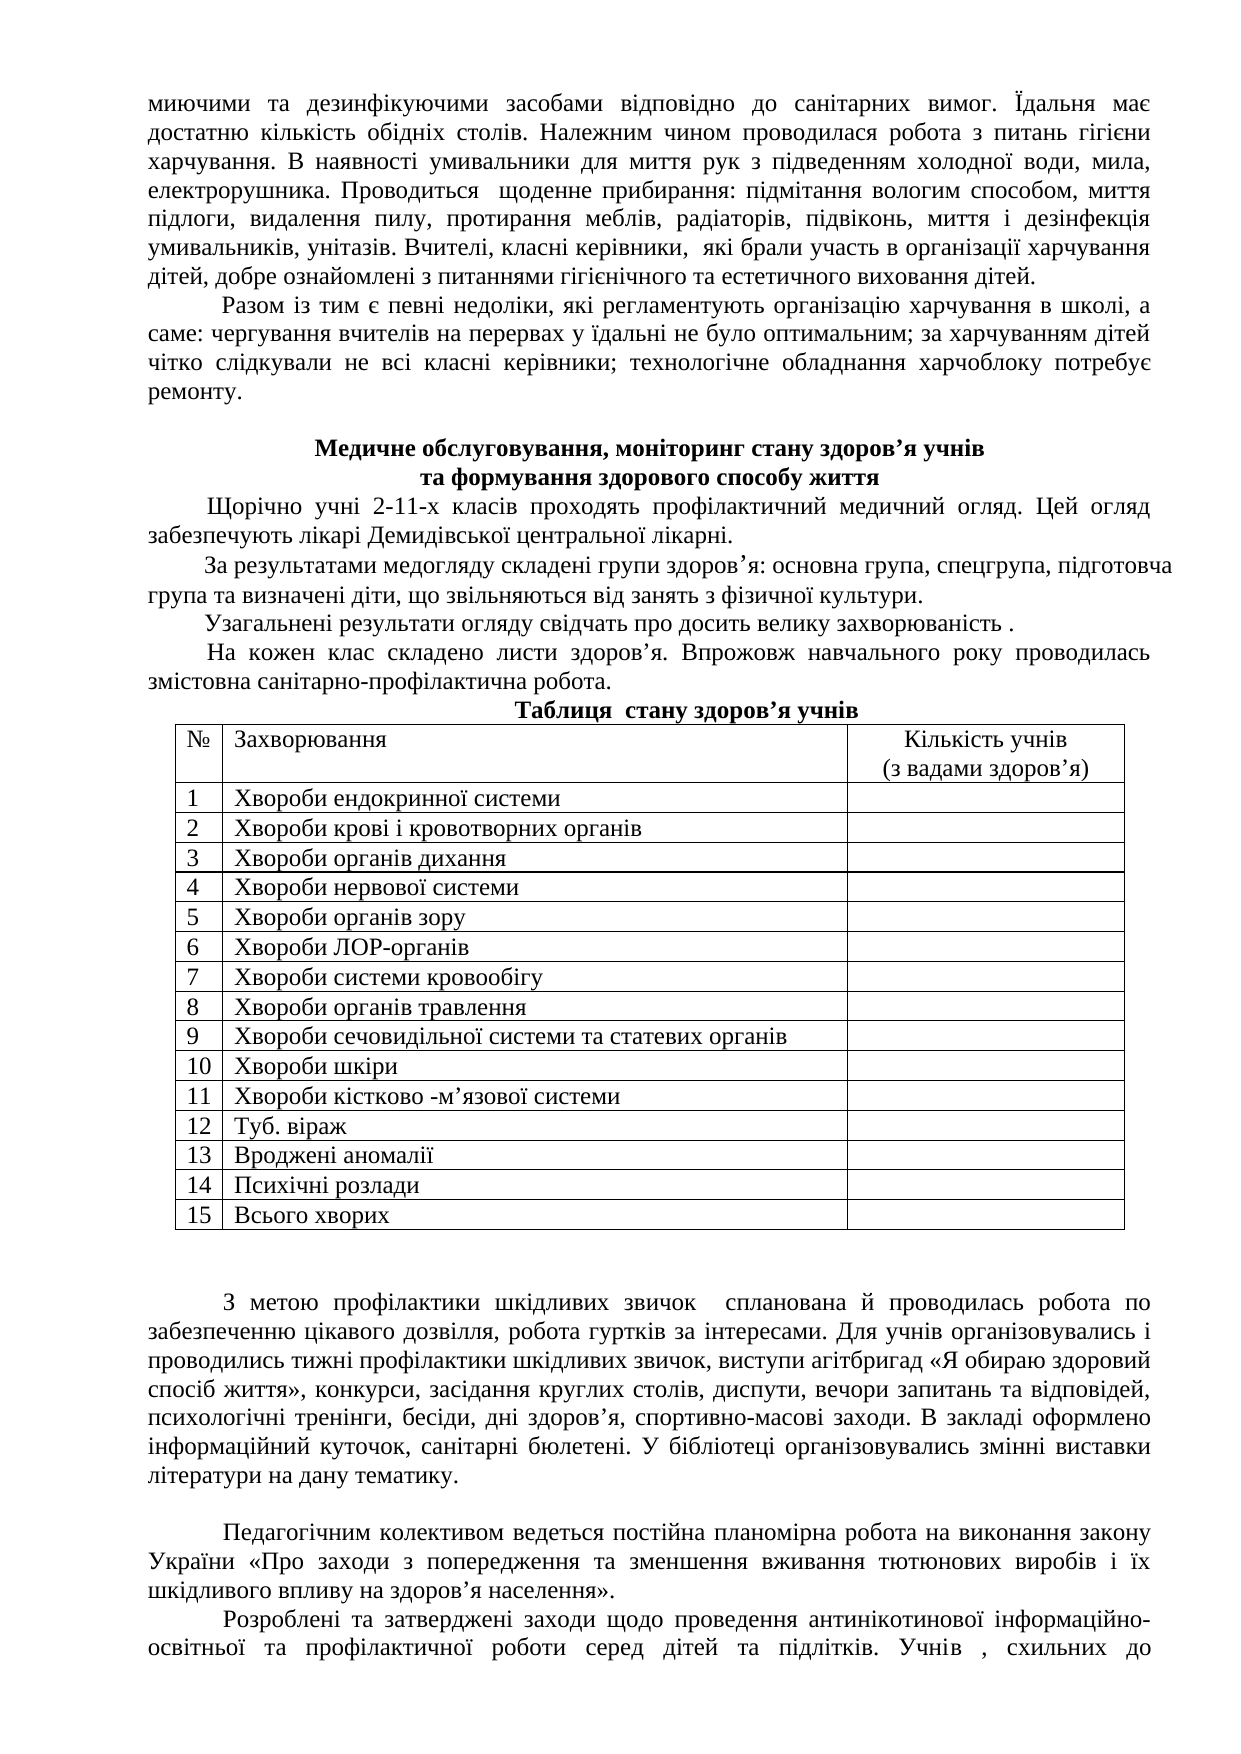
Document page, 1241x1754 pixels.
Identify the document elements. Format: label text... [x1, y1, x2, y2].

text Таблиця стану здоров’я учнів [129, 695, 1152, 723]
table_cell 1 [176, 783, 222, 812]
text Щорічно учні 2-11-х класів проходять профілактичний медичний огляд. Цей огляд забезпечують лікарі Демидівської центральної лікарні. [148, 491, 1152, 548]
table_cell 4 [176, 873, 222, 901]
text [148, 88, 1152, 290]
table_cell [848, 1081, 1124, 1110]
table_cell 8 [176, 992, 222, 1020]
text З метою профілактики шкідливих звичок спланована й проводилась робота по забезпеченню цікавого дозвілля, робота гуртків за інтересами. Для учнів організовувались і проводились тижні профілактики шкідливих звичок, виступи агітбригад «Я обираю здоровий спосіб життя», конкурси, засідання круглих столів, диспути, вечори запитань та відповідей, психологічні тренінги, бесіди, дні здоров’я, спортивно-масові заходи. В закладі оформлено інформаційний куточок, санітарні бюлетені. У бібліотеці організовувались змінні виставки літератури на дану тематику. [148, 1316, 1152, 1489]
text Разом із тим є певні недоліки, які регламентують організацію харчування в школі, а саме: чергування вчителів на перервах у їдальні не було оптимальним; за харчуванням дітей чітко слідкували не всі класні керівники; технологічне обладнання харчоблоку потребує ремонту. [148, 290, 1152, 405]
table_header № [176, 725, 222, 782]
table_cell 14 [176, 1170, 222, 1199]
table_cell 15 [176, 1200, 222, 1229]
table_cell 5 [176, 902, 222, 931]
text Узагальнені результати огляду свідчать про досить велику захворюваність . [148, 608, 1173, 637]
table_cell 2 [176, 813, 222, 842]
table_cell Хвороби органів травлення [223, 992, 847, 1020]
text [148, 1604, 1152, 1661]
table_cell [848, 962, 1124, 991]
table_cell Хвороби сечовидільної системи та статевих органів [223, 1021, 847, 1050]
table_cell [848, 992, 1124, 1020]
table_cell Вроджені аномалії [223, 1141, 847, 1169]
table_cell 6 [176, 932, 222, 961]
table_cell 9 [176, 1021, 222, 1050]
table_cell Хвороби крові і кровотворних органів [223, 813, 847, 842]
table_cell [848, 932, 1124, 961]
table_cell 7 [176, 962, 222, 991]
table_cell [848, 783, 1124, 812]
table_header Кількість учнів (з вадами здоров’я) [848, 725, 1124, 782]
table_cell Хвороби органів дихання [223, 843, 847, 871]
table_cell [848, 1170, 1124, 1199]
text На кожен клас складено листи здоров’я. Впрожовж навчального року проводилась змістовна санітарно-профілактична робота. [148, 637, 1152, 695]
table_cell Хвороби шкіри [223, 1051, 847, 1080]
table_cell 13 [176, 1141, 222, 1169]
table_cell [848, 843, 1124, 871]
text Педагогічним колективом ведеться постійна планомірна робота на виконання закону України «Про заходи з попередження та зменшення вживання тютюнових виробів і їх шкідливого впливу на здоров’я населення». [148, 1517, 1152, 1604]
table_cell Хвороби нервової системи [223, 873, 847, 901]
table_header Захворювання [223, 725, 847, 782]
table_cell Всього хворих [223, 1200, 847, 1229]
table_cell [848, 902, 1124, 931]
text За результатами медогляду складені групи здоров’я: основна група, спецгрупа, підготовча група та визначені діти, що звільняються від занять з фізичної культури. [148, 548, 1173, 608]
table_cell 10 [176, 1051, 222, 1080]
table_cell [848, 1111, 1124, 1139]
table_cell 3 [176, 843, 222, 871]
text та формування здорового способу життя [148, 462, 1152, 491]
table_cell [848, 1141, 1124, 1169]
table_cell Хвороби системи кровообігу [223, 962, 847, 991]
table_cell Хвороби органів зору [223, 902, 847, 931]
text Медичне обслуговування, моніторинг стану здоров’я учнів [148, 433, 1152, 462]
table_cell [848, 873, 1124, 901]
table_cell Туб. віраж [223, 1111, 847, 1139]
table_cell Хвороби ендокринної системи [223, 783, 847, 812]
table_cell [848, 813, 1124, 842]
table_cell Психічні розлади [223, 1170, 847, 1199]
table_cell [848, 1051, 1124, 1080]
table_cell [848, 1021, 1124, 1050]
table_cell Хвороби кістково -м’язової системи [223, 1081, 847, 1110]
table_cell 12 [176, 1111, 222, 1139]
table_cell [848, 1200, 1124, 1229]
table_cell 11 [176, 1081, 222, 1110]
table_cell Хвороби ЛОР-органів [223, 932, 847, 961]
